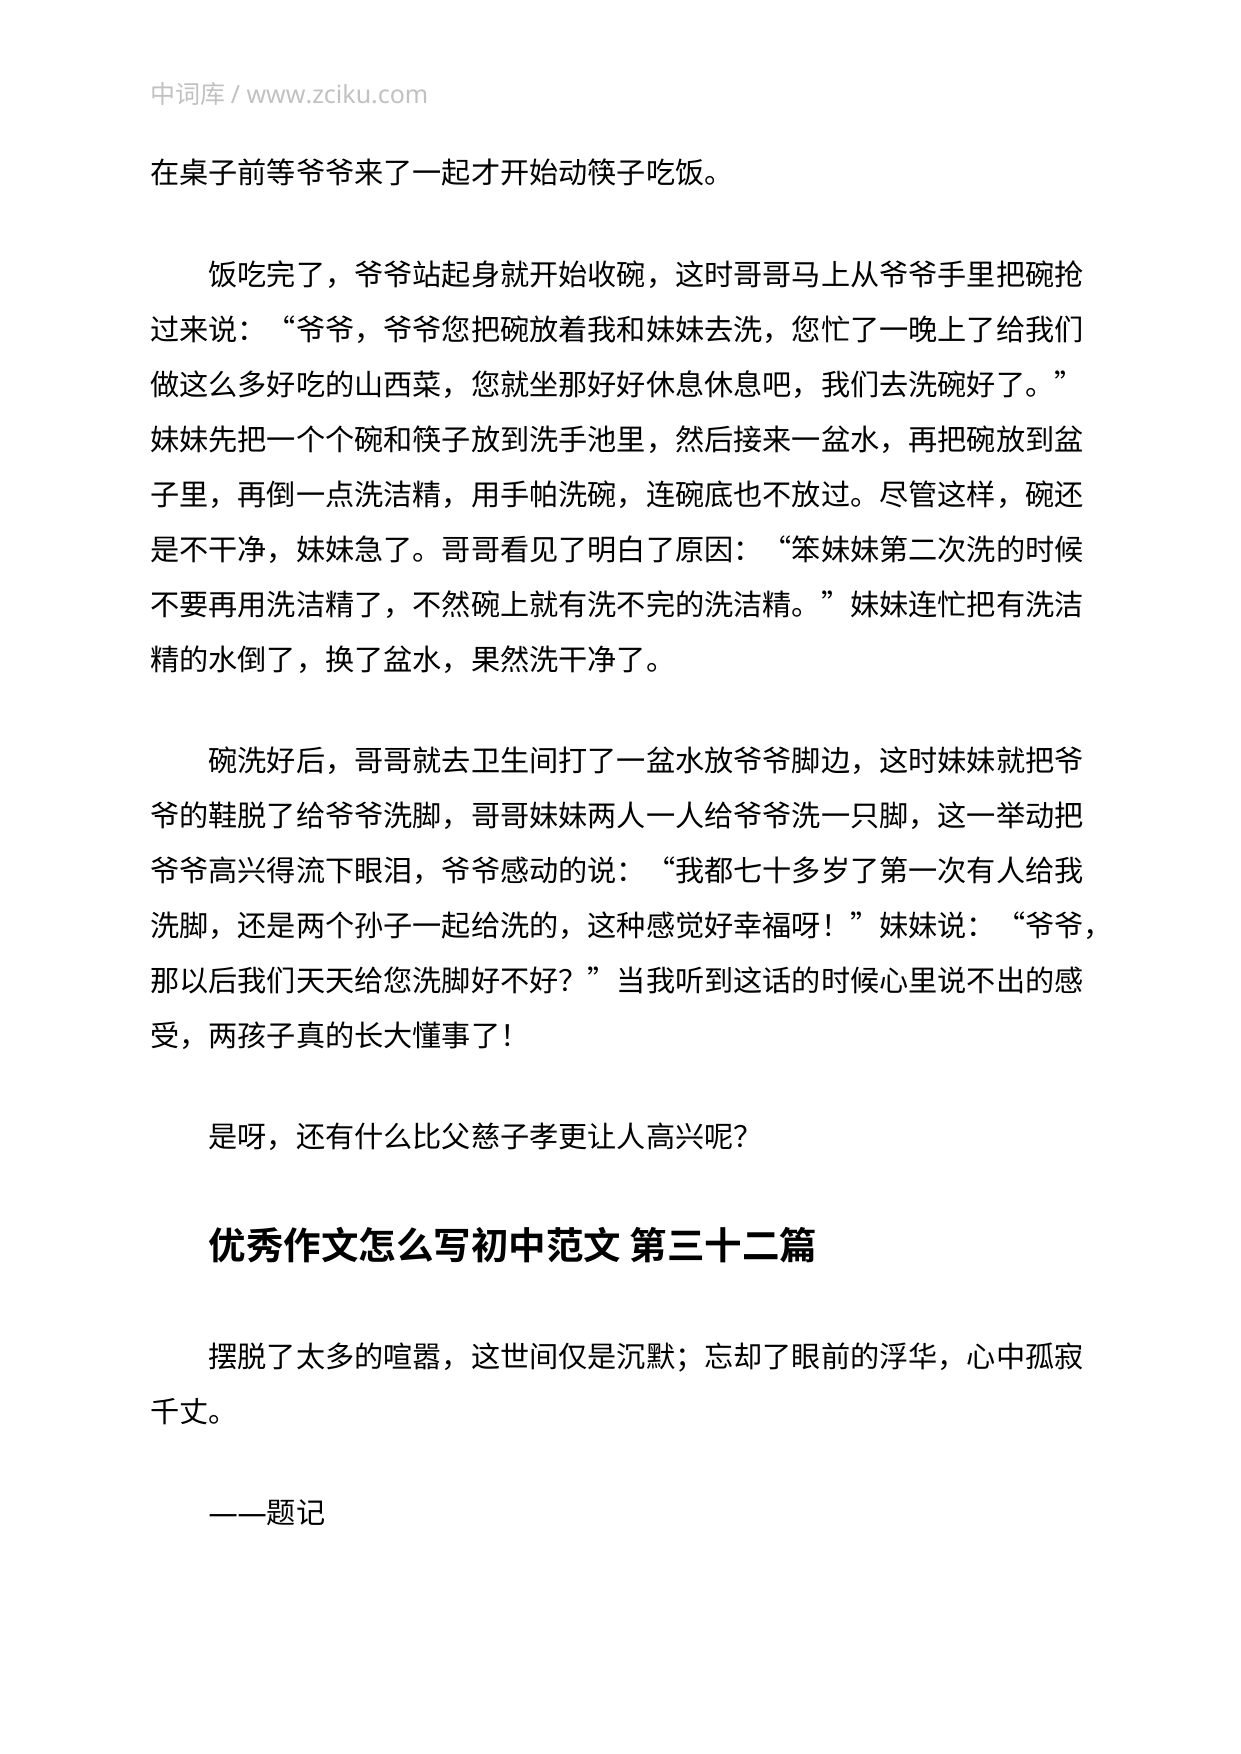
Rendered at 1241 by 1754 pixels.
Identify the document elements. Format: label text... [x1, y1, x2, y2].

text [150, 150, 1090, 192]
text 摆脱了太多的喧嚣，这世间仅是沉默；忘却了眼前的浮华，心中孤寂千丈。 [150, 1333, 1090, 1430]
text ——题记 [150, 1490, 1090, 1532]
text 饭吃完了，爷爷站起身就开始收碗，这时哥哥马上从爷爷手里把碗抢过来说：“爷爷，爷爷您把碗放着我和妹妹去洗，您忙了一晚上了给我们做这么多好吃的山西菜，您就坐那好好休息休息吧，我们去洗碗好了。”妹妹先把一个个碗和筷子放到洗手池里，然后接来一盆水，再把碗放到盆子里，再倒一点洗洁精，用手帕洗碗，连碗底也不放过。尽管这样，碗还是不干净，妹妹急了。哥哥看见了明白了原因：“笨妹妹第二次洗的时候不要再用洗洁精了，不然碗上就有洗不完的洗洁精。”妹妹连忙把有洗洁精的水倒了，换了盆水，果然洗干净了。 [150, 252, 1090, 678]
text 碗洗好后，哥哥就去卫生间打了一盆水放爷爷脚边，这时妹妹就把爷爷的鞋脱了给爷爷洗脚，哥哥妹妹两人一人给爷爷洗一只脚，这一举动把爷爷高兴得流下眼泪，爷爷感动的说：“我都七十多岁了第一次有人给我洗脚，还是两个孙子一起给洗的，这种感觉好幸福呀！”妹妹说：“爷爷，那以后我们天天给您洗脚好不好？”当我听到这话的时候心里说不出的感受，两孩子真的长大懂事了！ [150, 738, 1090, 1054]
text 是呀，还有什么比父慈子孝更让人高兴呢？ [150, 1114, 1090, 1156]
text 优秀作文怎么写初中范文 第三十二篇 [150, 1216, 1090, 1270]
